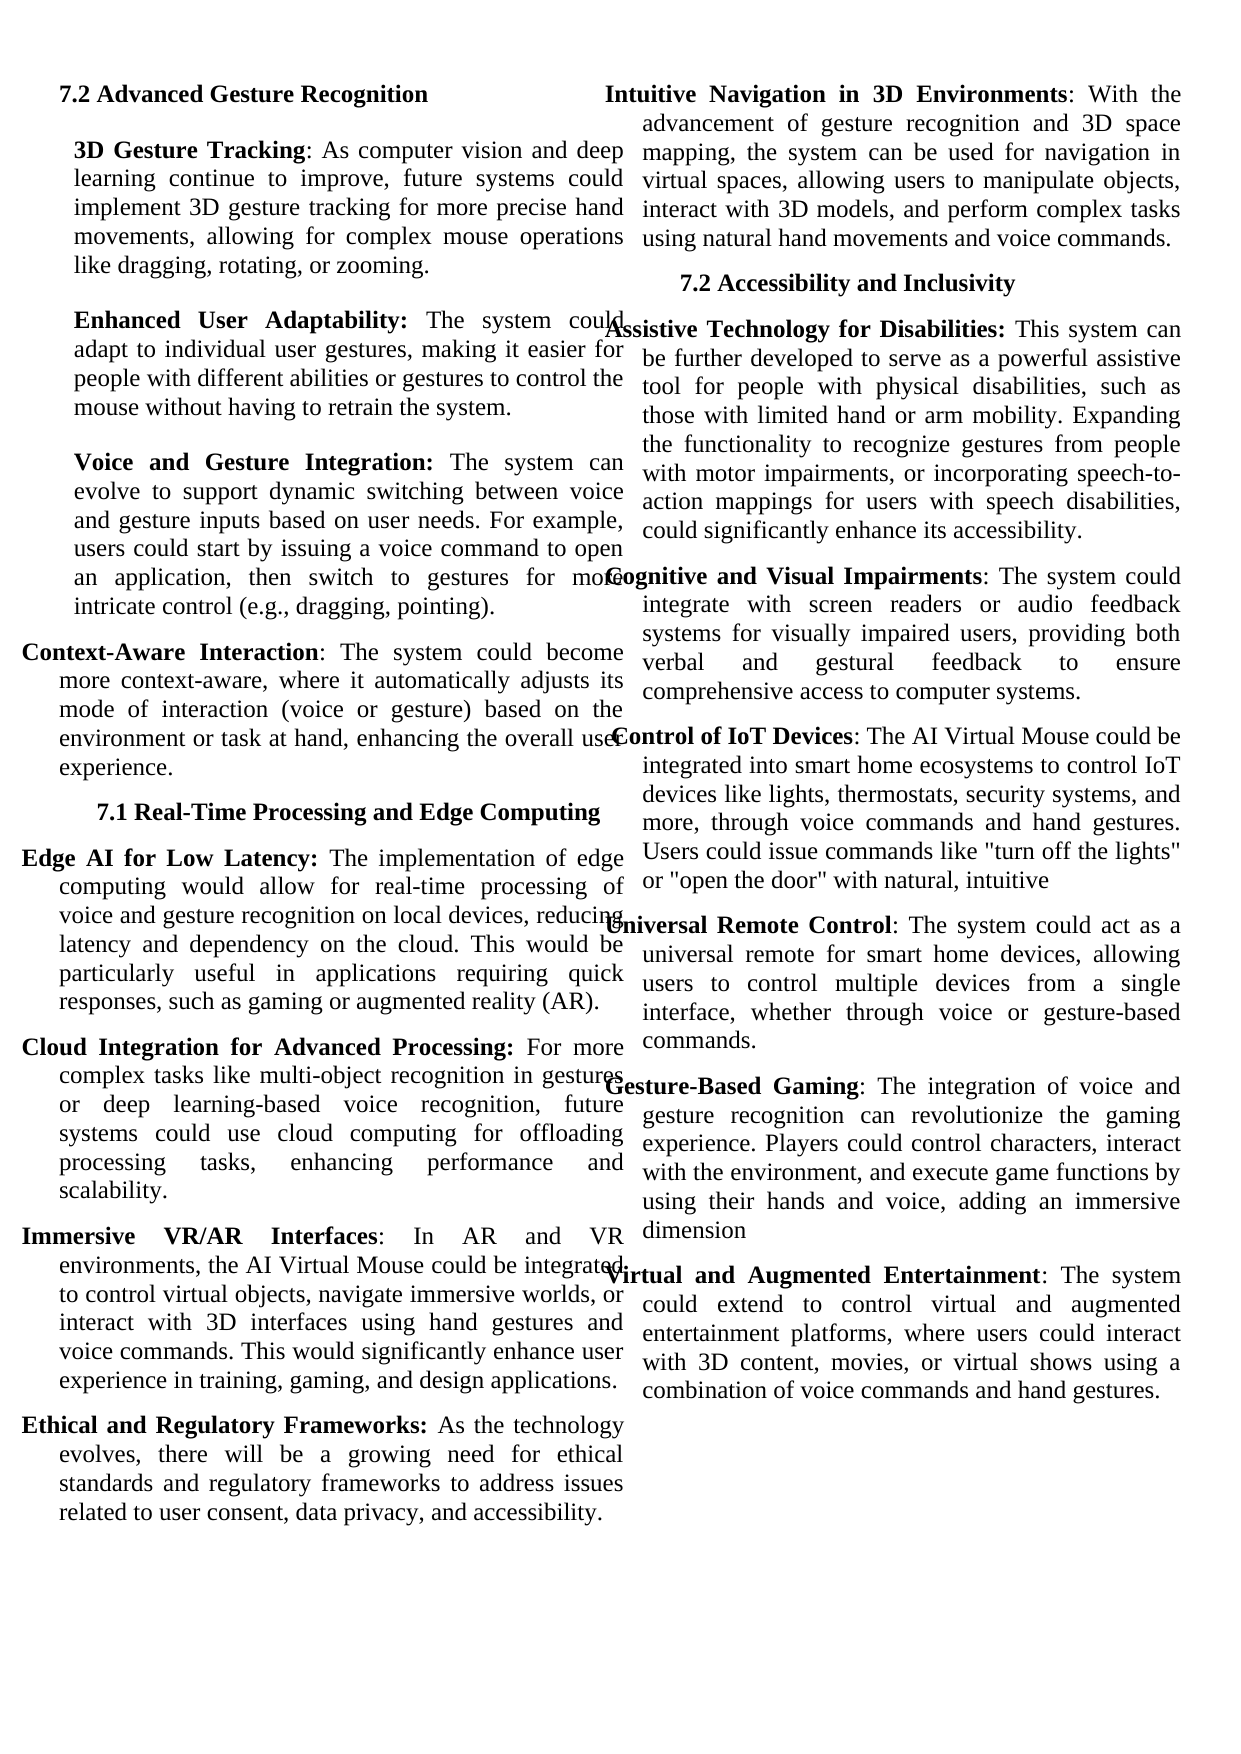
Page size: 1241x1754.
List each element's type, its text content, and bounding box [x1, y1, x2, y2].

text Context-Aware Interaction: The system could become more context-aware, where it automatically adjusts its mode of interaction (voice or gesture) based on the environment or task at hand, enhancing the overall user experience. [21, 637, 624, 780]
text Edge AI for Low Latency: The implementation of edge computing would allow for real-time processing of voice and gesture recognition on local devices, reducing latency and dependency on the cloud. This would be particularly useful in applications requiring quick responses, such as gaming or augmented reality (AR). [21, 843, 624, 1015]
text Assistive Technology for Disabilities: This system can be further developed to serve as a powerful assistive tool for people with physical disabilities, such as those with limited hand or arm mobility. Expanding the functionality to recognize gestures from people with motor impairments, or incorporating speech-to-action mappings for users with speech disabilities, could significantly enhance its accessibility. [633, 314, 1181, 544]
text Universal Remote Control: The system could act as a universal remote for smart home devices, allowing users to control multiple devices from a single interface, whether through voice or gesture-based commands. [633, 911, 1181, 1054]
text Ethical and Regulatory Frameworks: As the technology evolves, there will be a growing need for ethical standards and regulatory frameworks to address issues related to user consent, data privacy, and accessibility. [21, 1410, 624, 1525]
subtitle 3D Gesture Tracking: As computer vision and deep learning continue to improve, future systems could implement 3D gesture tracking for more precise hand movements, allowing for complex mouse operations like dragging, rotating, or zooming. [74, 135, 624, 278]
subtitle 7.2 Advanced Gesture Recognition [59, 79, 624, 108]
text Cloud Integration for Advanced Processing: For more complex tasks like multi-object recognition in gestures or deep learning-based voice recognition, future systems could use cloud computing for offloading processing tasks, enhancing performance and scalability. [21, 1032, 624, 1204]
text Gesture-Based Gaming: The integration of voice and gesture recognition can revolutionize the gaming experience. Players could control characters, interact with the environment, and execute game functions by using their hands and voice, adding an immersive dimension [633, 1071, 1181, 1243]
text Cognitive and Visual Impairments: The system could integrate with screen readers or audio feedback systems for visually impaired users, providing both verbal and gestural feedback to ensure comprehensive access to computer systems. [633, 561, 1181, 704]
text Virtual and Augmented Entertainment: The system could extend to control virtual and augmented entertainment platforms, where users could interact with 3D content, movies, or virtual shows using a combination of voice commands and hand gestures. [633, 1260, 1181, 1404]
list Accessibility and Inclusivity [679, 268, 1181, 297]
text Immersive VR/AR Interfaces: In AR and VR environments, the AI Virtual Mouse could be integrated to control virtual objects, navigate immersive worlds, or interact with 3D interfaces using hand gestures and voice commands. This would significantly enhance user experience in training, gaming, and design applications. [21, 1221, 624, 1394]
list Real-Time Processing and Edge Computing [96, 797, 624, 826]
text Intuitive Navigation in 3D Environments: With the advancement of gesture recognition and 3D space mapping, the system can be used for navigation in virtual spaces, allowing users to manipulate objects, interact with 3D models, and perform complex tasks using natural hand movements and voice commands. [633, 79, 1181, 252]
text Control of IoT Devices: The AI Virtual Mouse could be integrated into smart home ecosystems to control IoT devices like lights, thermostats, security systems, and more, through voice commands and hand gestures. Users could issue commands like "turn off the lights" or "open the door" with natural, intuitive [633, 721, 1181, 894]
subtitle Enhanced User Adaptability: The system could adapt to individual user gestures, making it easier for people with different abilities or gestures to control the mouse without having to retrain the system. [74, 305, 624, 420]
subtitle Voice and Gesture Integration: The system can evolve to support dynamic switching between voice and gesture inputs based on user needs. For example, users could start by issuing a voice command to open an application, then switch to gestures for more intricate control (e.g., dragging, pointing). [74, 447, 624, 620]
